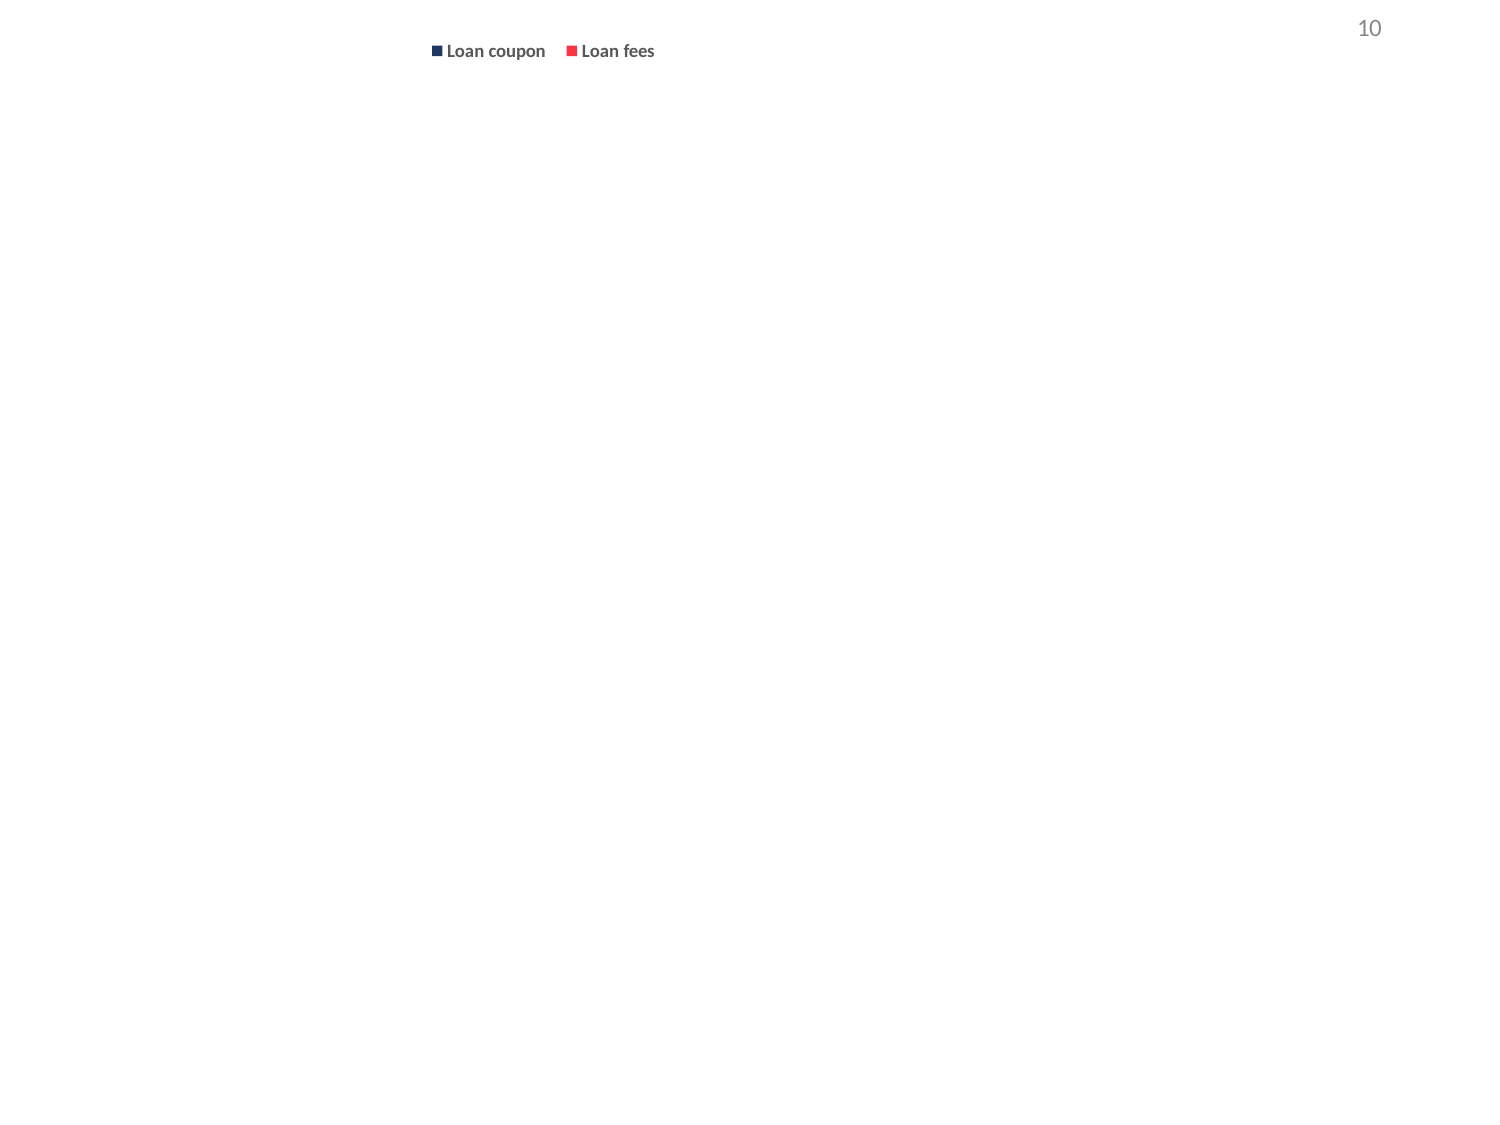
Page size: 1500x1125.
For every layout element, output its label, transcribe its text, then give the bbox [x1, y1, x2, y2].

text 10 [0, 17, 1382, 41]
text Loan coupon Loan fees [447, 41, 1500, 61]
